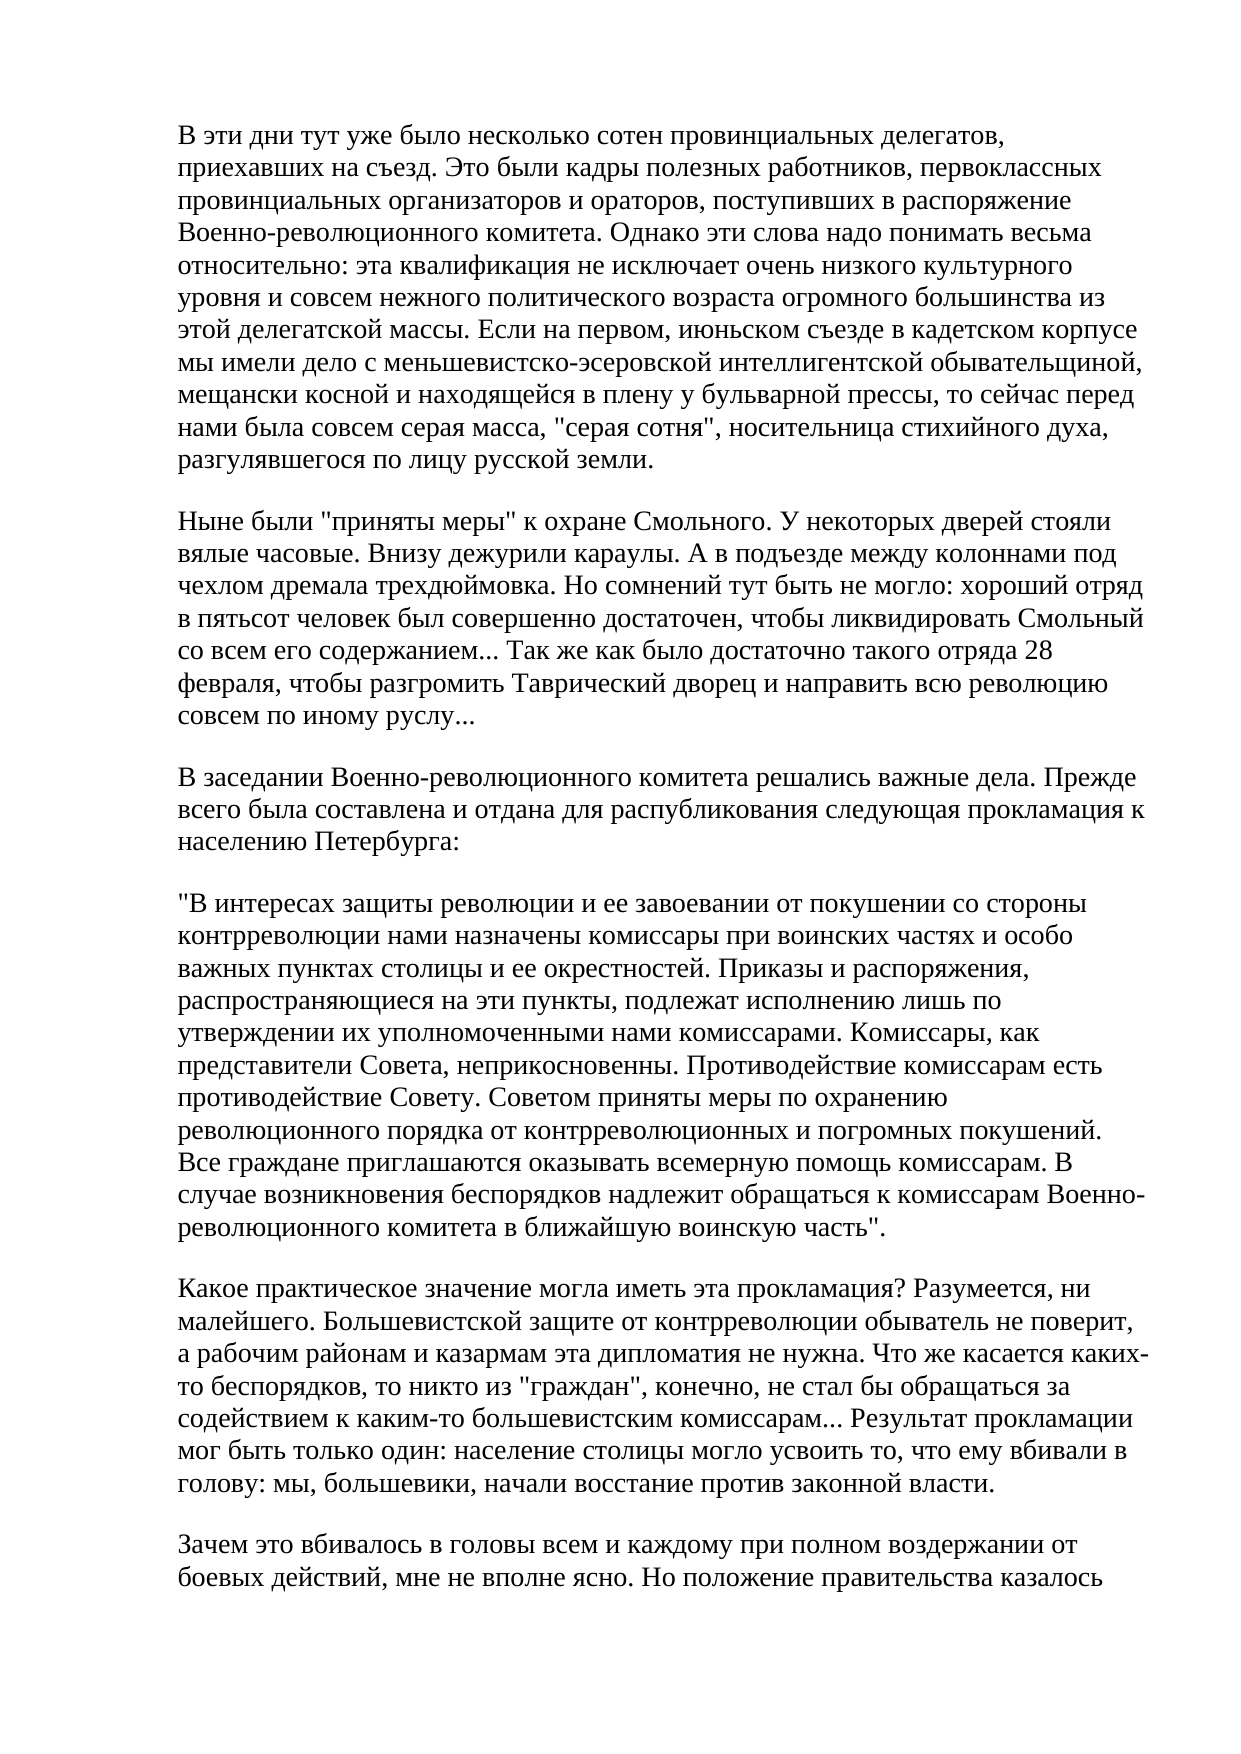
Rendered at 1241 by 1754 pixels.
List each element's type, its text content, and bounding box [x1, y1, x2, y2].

text В эти дни тут уже было несколько сотен провинциальных делегатов, приехавших на съезд. Это были кадры полезных работников, первоклассных провинциальных организаторов и ораторов, поступивших в распоряжение Военно-революционного комитета. Однако эти слова надо понимать весьма относительно: эта квалификация не исключает очень низкого культурного уровня и совсем нежного политического возраста огромного большинства из этой делегатской массы. Если на первом, июньском съезде в кадетском корпусе мы имели дело с меньшевистско-эсеровской интеллигентской обывательщиной, мещански косной и находящейся в плену у бульварной прессы, то сейчас перед нами была совсем серая масса, "серая сотня", носительница стихийного духа, разгулявшегося по лицу русской земли. [177, 118, 1152, 474]
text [177, 1527, 1152, 1592]
text "В интересах защиты революции и ее завоевании от покушении со стороны контрреволюции нами назначены комиссары при воинских частях и особо важных пунктах столицы и ее окрестностей. Приказы и распоряжения, распространяющиеся на эти пункты, подлежат исполнению лишь по утверждении их уполномоченными нами комиссарами. Комиссары, как представители Совета, неприкосновенны. Противодействие комиссарам есть противодействие Совету. Советом приняты меры по охранению революционного порядка от контрреволюционных и погромных покушений. Все граждане приглашаются оказывать всемерную помощь комиссарам. В случае возникновения беспорядков надлежит обращаться к комиссарам Военно-революционного комитета в ближайшую воинскую часть". [177, 886, 1152, 1242]
text Какое практическое значение могла иметь эта прокламация? Разумеется, ни малейшего. Большевистской защите от контрреволюции обыватель не поверит, а рабочим районам и казармам эта дипломатия не нужна. Что же касается каких-то беспорядков, то никто из "граждан", конечно, не стал бы обращаться за содействием к каким-то большевистским комиссарам... Результат прокламации мог быть только один: население столицы могло усвоить то, что ему вбивали в голову: мы, большевики, начали восстание против законной власти. [177, 1271, 1152, 1498]
text В заседании Военно-революционного комитета решались важные дела. Прежде всего была составлена и отдана для распубликования следующая прокламация к населению Петербурга: [177, 759, 1152, 857]
text Ныне были "приняты меры" к охране Смольного. У некоторых дверей стояли вялые часовые. Внизу дежурили караулы. А в подъезде между колоннами под чехлом дремала трехдюймовка. Но сомнений тут быть не могло: хороший отряд в пятьсот человек был совершенно достаточен, чтобы ликвидировать Смольный со всем его содержанием... Так же как было достаточно такого отряда 28 февраля, чтобы разгромить Таврический дворец и направить всю революцию совсем по иному руслу... [177, 504, 1152, 730]
